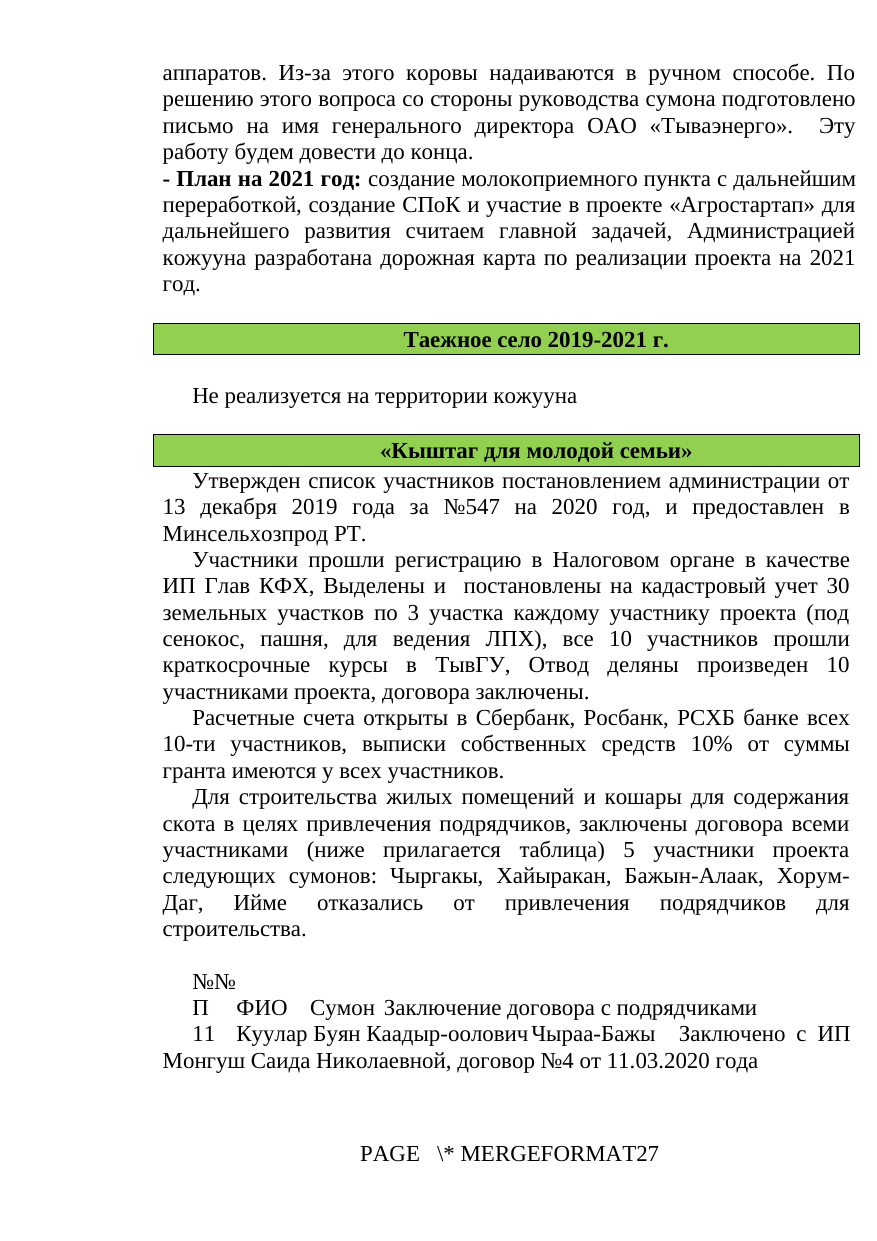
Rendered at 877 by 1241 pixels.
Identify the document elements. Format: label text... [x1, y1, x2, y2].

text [162, 59, 856, 164]
text Не реализуется на территории кожууна [162, 382, 856, 408]
text 11 Куулар Буян Каадыр-оолович Чыраа-Бажы Заключено с ИП Монгуш Саида Николаевной, договор №4 от 11.03.2020 года [162, 1020, 851, 1073]
text Утвержден список участников постановлением администрации от 13 декабря 2019 года за №547 на 2020 год, и предоставлен в Минсельхозпрод РТ. [162, 467, 851, 546]
text Для строительства жилых помещений и кошары для содержания скота в целях привлечения подрядчиков, заключены договора всеми участниками (ниже прилагается таблица) 5 участники проекта следующих сумонов: Чыргакы, Хайыракан, Бажын-Алаак, Хорум-Даг, Ийме отказались от привлечения подрядчиков для строительства. [162, 783, 851, 941]
text «Кыштаг для молодой семьи» [154, 435, 859, 466]
text Таежное село 2019-2021 г. [154, 324, 859, 354]
text Участники прошли регистрацию в Налоговом органе в качестве ИП Глав КФХ, Выделены и постановлены на кадастровый учет 30 земельных участков по 3 участка каждому участнику проекта (под сенокос, пашня, для ведения ЛПХ), все 10 участников прошли краткосрочные курсы в ТывГУ, Отвод деляны произведен 10 участниками проекта, договора заключены. [162, 546, 851, 704]
text №№ [162, 968, 851, 994]
text Расчетные счета открыты в Сбербанк, Росбанк, РСХБ банке всех 10-ти участников, выписки собственных средств 10% от суммы гранта имеются у всех участников. [162, 704, 851, 783]
text П ФИО Сумон Заключение договора с подрядчиками [162, 994, 851, 1020]
text - План на 2021 год: создание молокоприемного пункта с дальнейшим переработкой, создание СПоК и участие в проекте «Агростартап» для дальнейшего развития считаем главной задачей, Администрацией кожууна разработана дорожная карта по реализации проекта на 2021 год. [162, 164, 856, 296]
